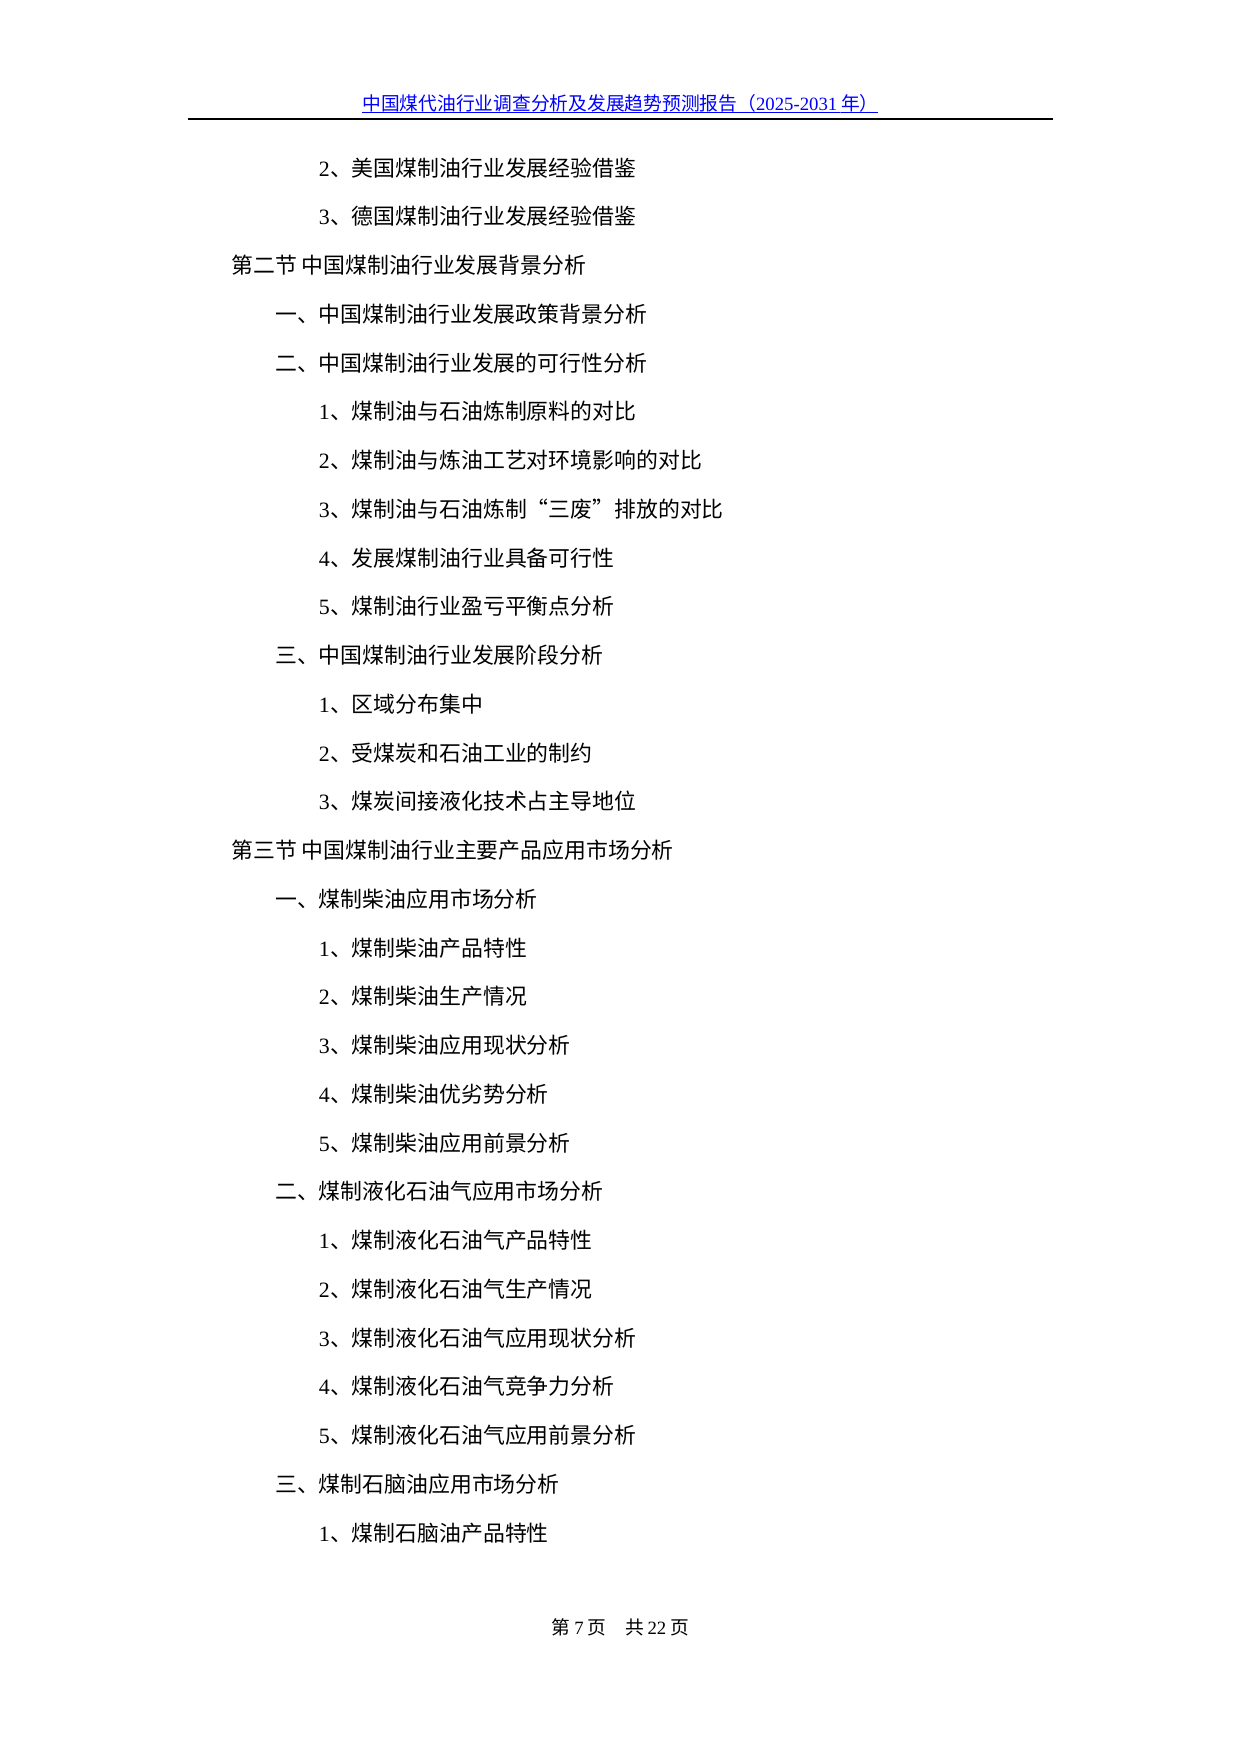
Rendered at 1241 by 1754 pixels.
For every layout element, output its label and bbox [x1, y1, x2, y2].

text [187, 150, 1053, 1548]
